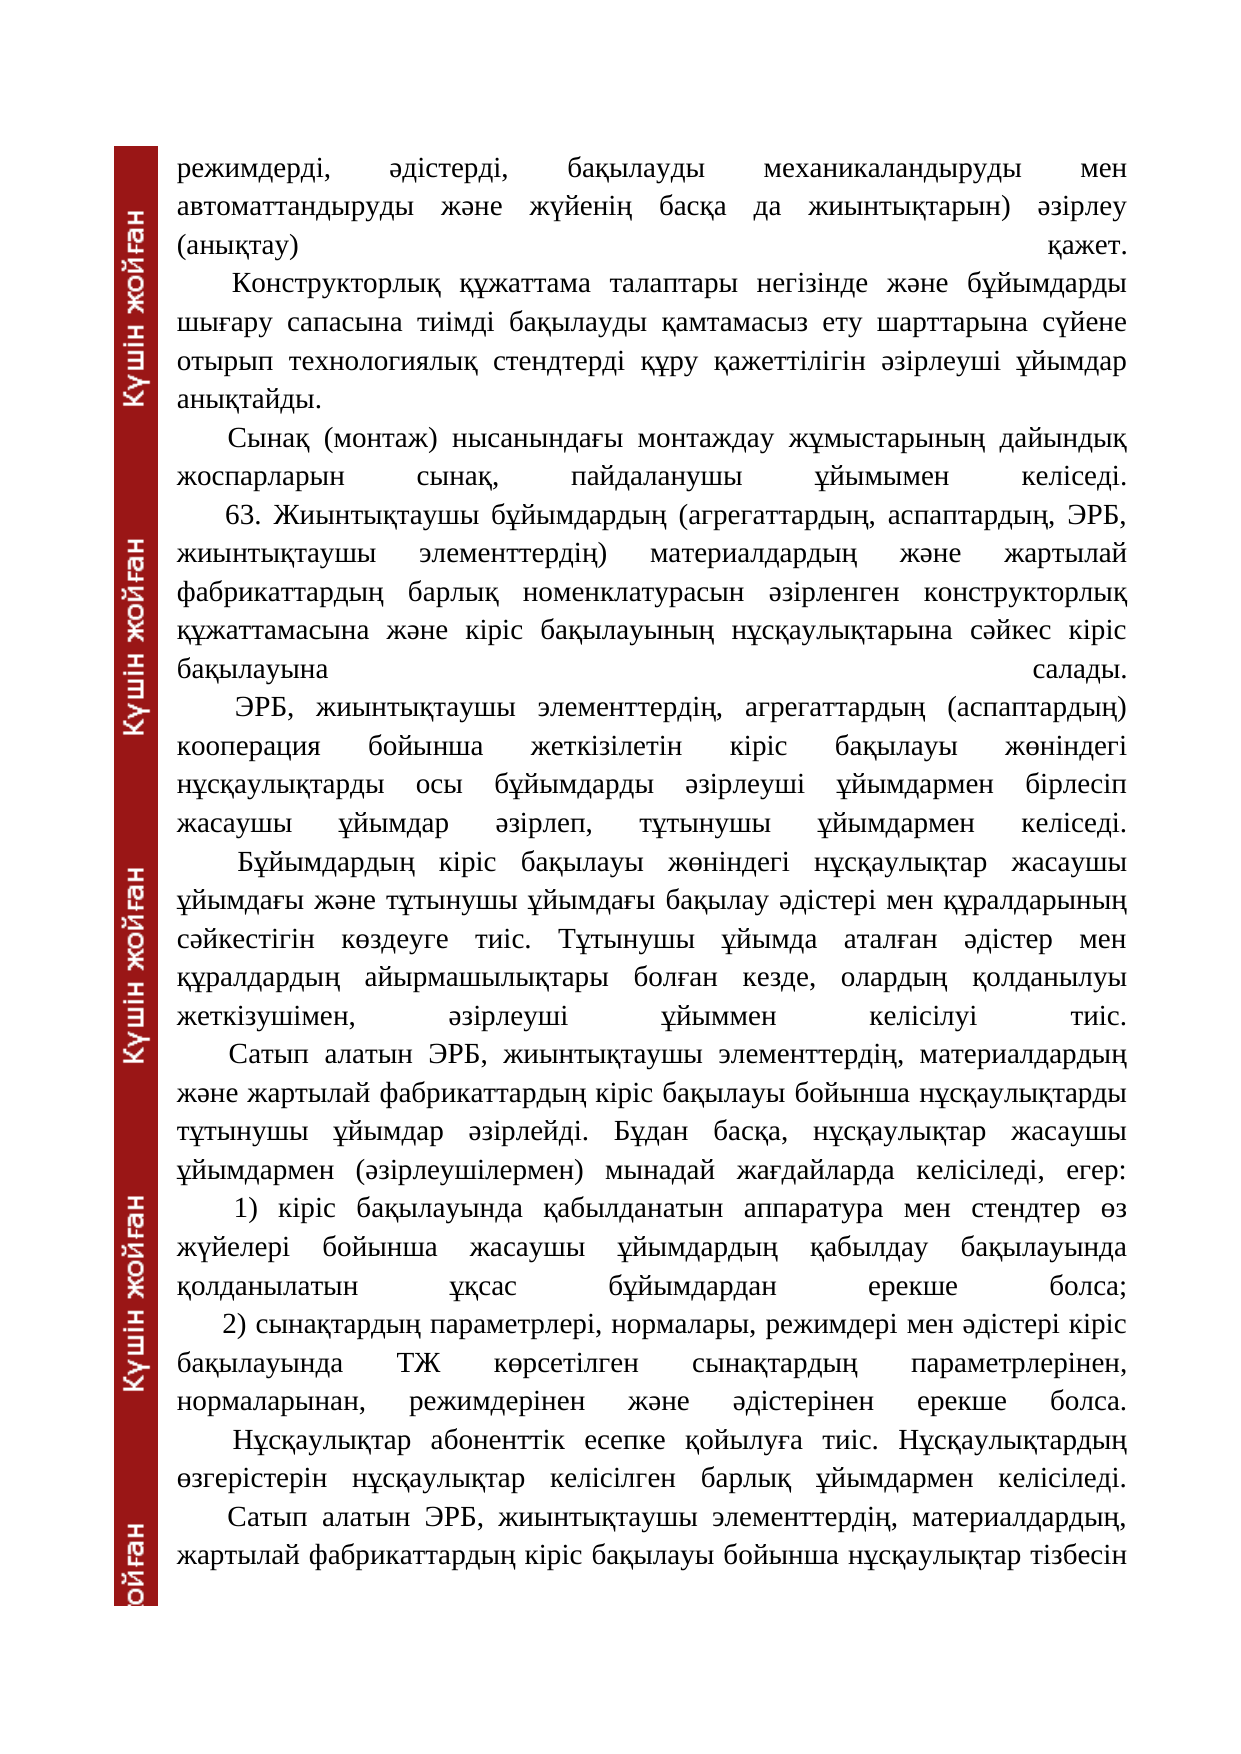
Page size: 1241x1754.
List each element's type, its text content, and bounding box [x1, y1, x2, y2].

picture [114, 1571, 158, 1606]
picture [114, 146, 158, 150]
